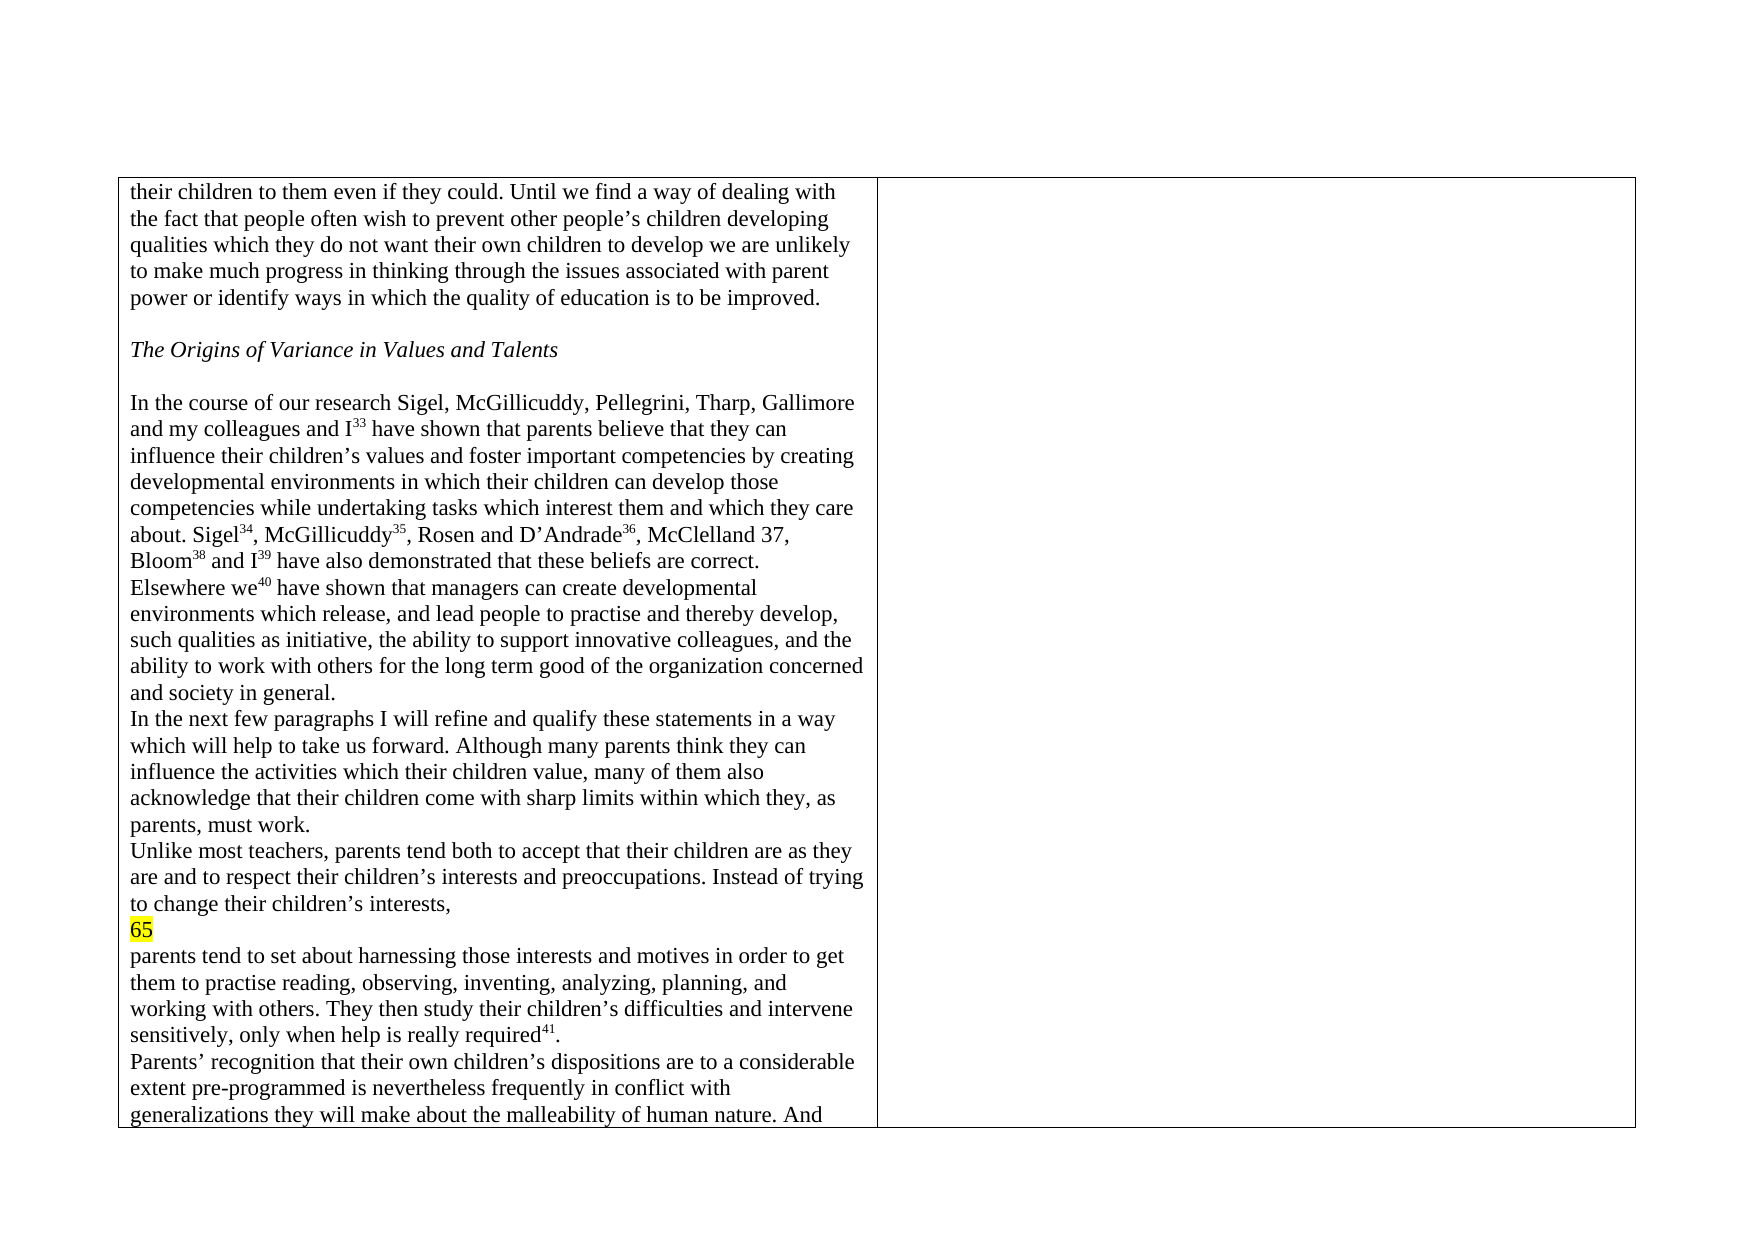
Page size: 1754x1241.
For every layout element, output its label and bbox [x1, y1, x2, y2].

table_header [878, 178, 1635, 1127]
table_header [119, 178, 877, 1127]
